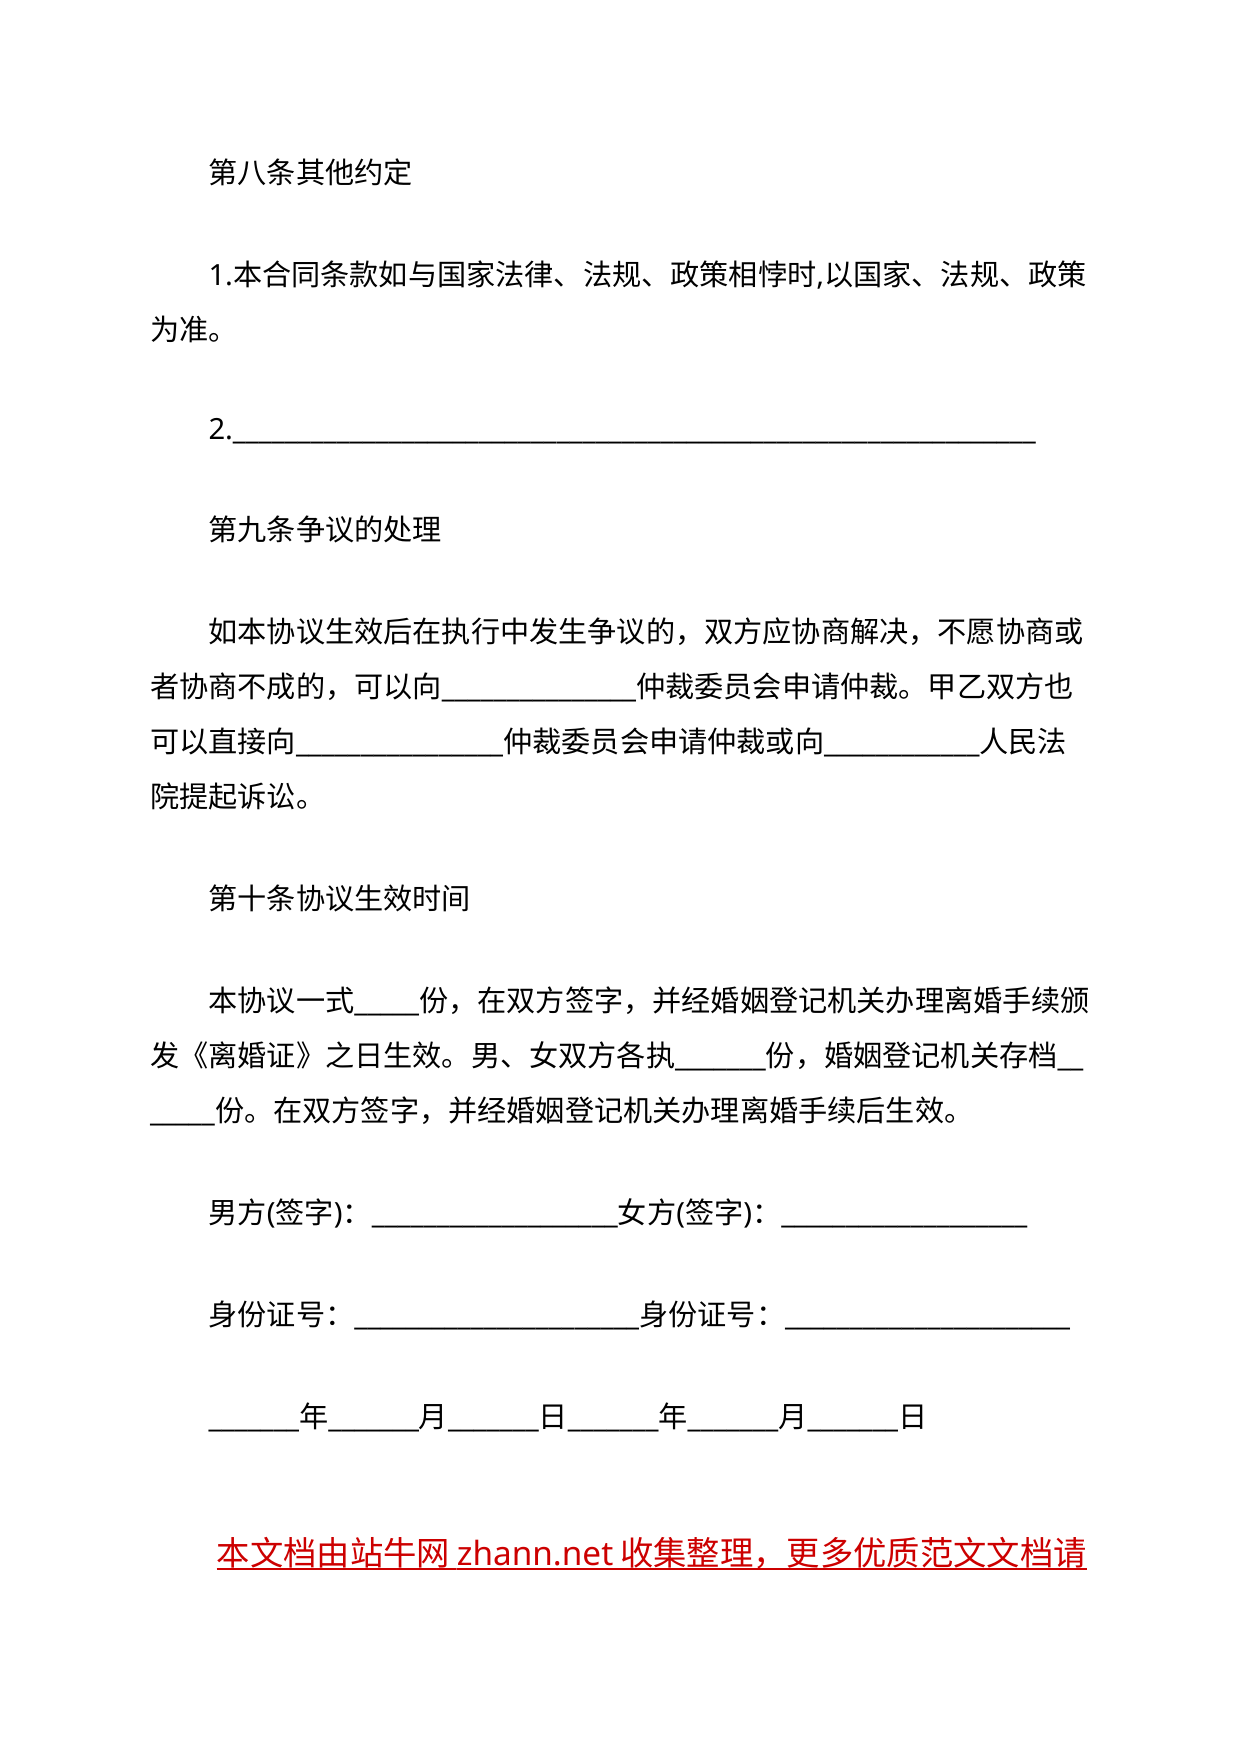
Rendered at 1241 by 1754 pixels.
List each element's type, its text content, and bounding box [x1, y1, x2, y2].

text 2.______________________________________________________________ [150, 408, 1090, 448]
text 第十条协议生效时间 [150, 875, 1090, 918]
text _______年_______月_______日_______年_______月_______日 [150, 1393, 1090, 1436]
text 1.本合同条款如与国家法律、法规、政策相悖时,以国家、法规、政策为准。 [150, 252, 1090, 349]
text 第九条争议的处理 [150, 507, 1090, 549]
text 男方(签字)：___________________女方(签字)：___________________ [150, 1189, 1090, 1232]
text 第八条其他约定 [150, 150, 1090, 192]
text 如本协议生效后在执行中发生争议的，双方应协商解决，不愿协商或者协商不成的，可以向_______________仲裁委员会申请仲裁。甲乙双方也可以直接向________________仲裁委员会申请仲裁或向____________人民法院提起诉讼。 [150, 609, 1090, 816]
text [150, 1526, 1090, 1575]
text 本协议一式_____份，在双方签字，并经婚姻登记机关办理离婚手续颁发《离婚证》之日生效。男、女双方各执_______份，婚姻登记机关存档_______份。在双方签字，并经婚姻登记机关办理离婚手续后生效。 [150, 977, 1090, 1129]
text 身份证号：______________________身份证号：______________________ [150, 1291, 1090, 1333]
